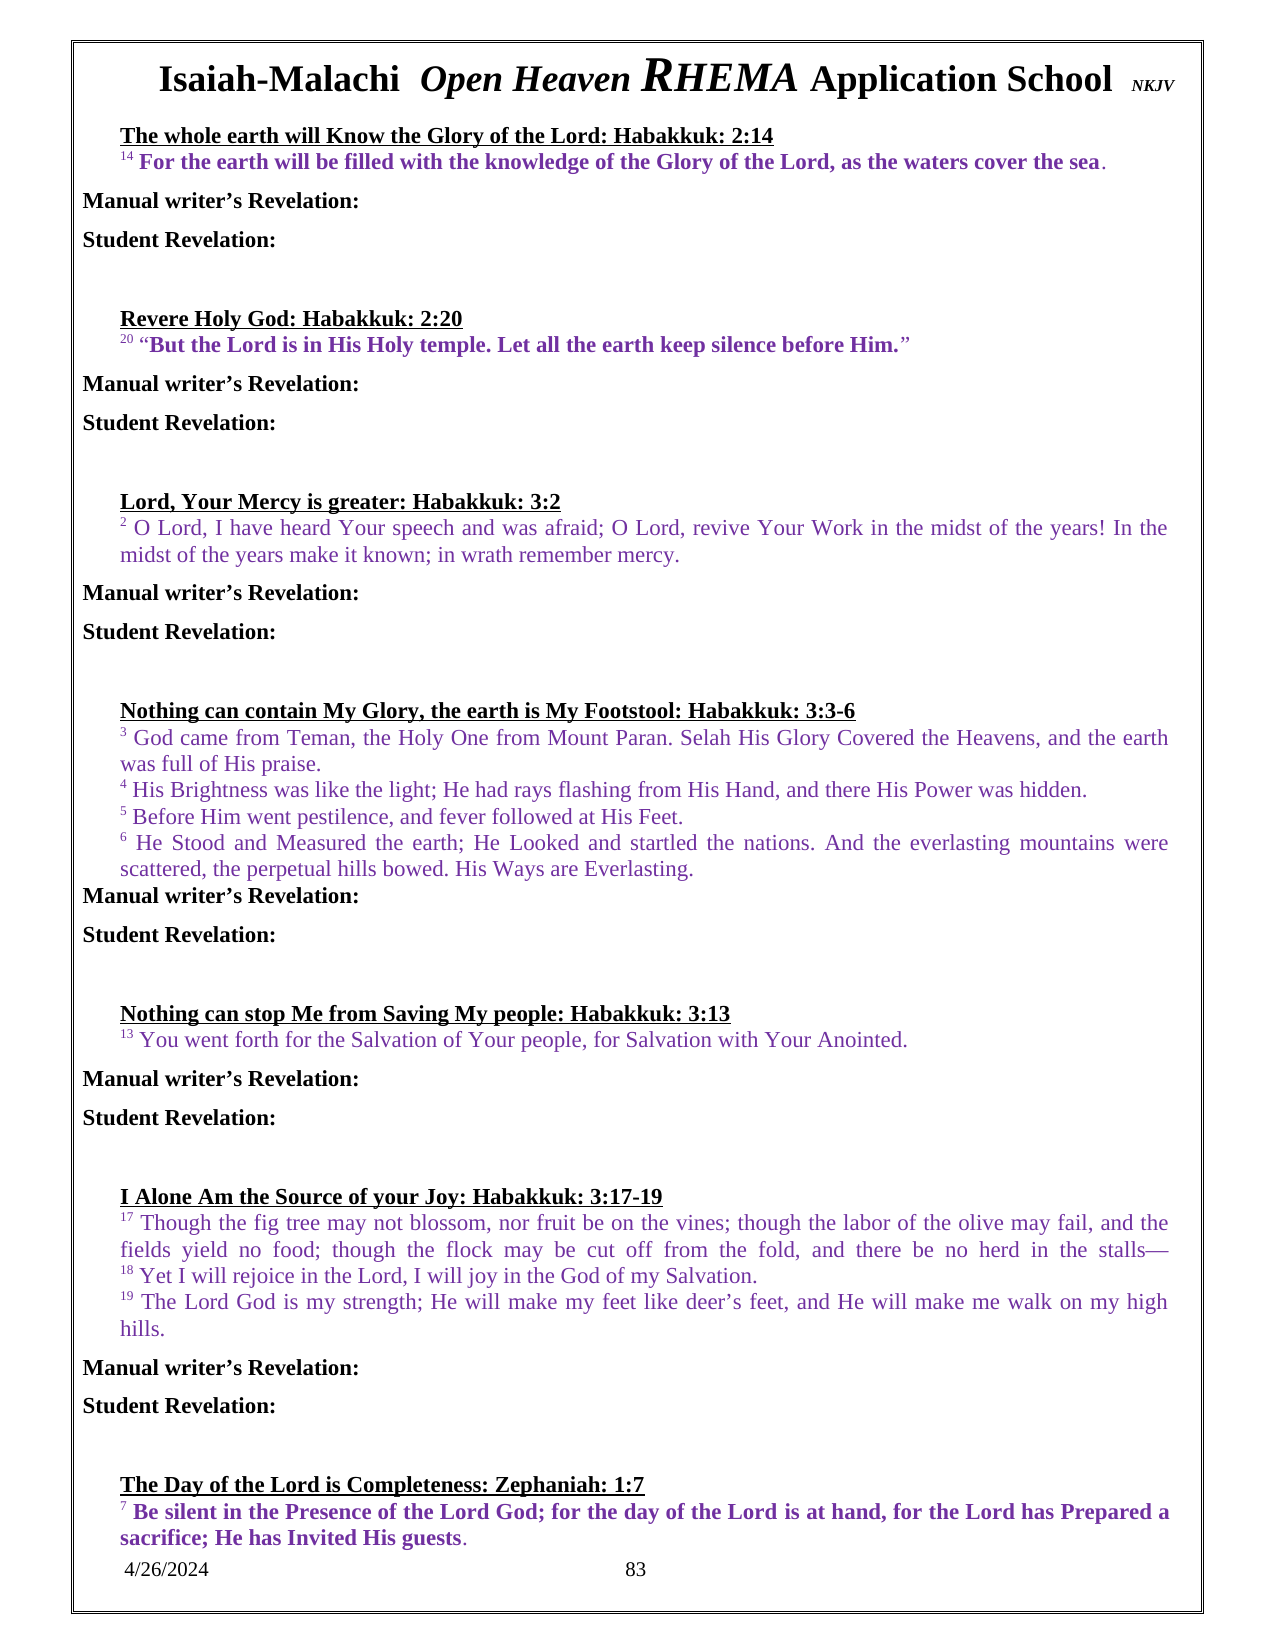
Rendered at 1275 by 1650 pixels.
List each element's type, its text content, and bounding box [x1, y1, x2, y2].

text Nothing can stop Me from Saving My people: Habakkuk: 3:13 [120, 1000, 1170, 1026]
text Manual writer’s Revelation: [82, 1353, 1170, 1380]
text 17 Though the fig tree may not blossom, nor fruit be on the vines; though the labor of the olive may fail, and the fields yield no food; though the flock may be cut off from the fold, and there be no herd in the stalls— 18 Yet I will rejoice in the Lord, I will joy in the God of my Salvation. [120, 1209, 1170, 1288]
text Manual writer’s Revelation: [82, 579, 1170, 606]
text Manual writer’s Revelation: [82, 370, 1170, 396]
text Student Revelation: [82, 618, 1170, 645]
text Student Revelation: [82, 1104, 1170, 1130]
text Manual writer’s Revelation: [82, 882, 1170, 908]
text The whole earth will Know the Glory of the Lord: Habakkuk: 2:14 [120, 122, 1170, 148]
text Student Revelation: [82, 921, 1170, 947]
text 19 The Lord God is my strength; He will make my feet like deer’s feet, and He will make me walk on my high hills. [120, 1288, 1170, 1341]
text Manual writer’s Revelation: [82, 1065, 1170, 1091]
text Manual writer’s Revelation: [82, 187, 1170, 213]
text 7 Be silent in the Presence of the Lord God; for the day of the Lord is at hand, for the Lord has Prepared a sacrifice; He has Invited His guests. [120, 1498, 1170, 1551]
text Lord, Your Mercy is greater: Habakkuk: 3:2 [120, 488, 1170, 514]
text 5 Before Him went pestilence, and fever followed at His Feet. [120, 803, 1170, 829]
text 13 You went forth for the Salvation of Your people, for Salvation with Your Anointed. [120, 1026, 1170, 1052]
text Student Revelation: [82, 409, 1170, 435]
text 2 O Lord, I have heard Your speech and was afraid; O Lord, revive Your Work in the midst of the years! In the midst of the years make it known; in wrath remember mercy. [120, 514, 1170, 567]
text Nothing can contain My Glory, the earth is My Footstool: Habakkuk: 3:3-6 [120, 697, 1170, 724]
text 20 “But the Lord is in His Holy temple. Let all the earth keep silence before Him.” [120, 331, 1170, 357]
text 4 His Brightness was like the light; He had rays flashing from His Hand, and there His Power was hidden. [120, 776, 1170, 803]
text 14 For the earth will be filled with the knowledge of the Glory of the Lord, as the waters cover the sea. [120, 148, 1170, 174]
text Student Revelation: [82, 226, 1170, 252]
text 6 He Stood and Measured the earth; He Looked and startled the nations. And the everlasting mountains were scattered, the perpetual hills bowed. His Ways are Everlasting. [120, 829, 1170, 882]
text 3 God came from Teman, the Holy One from Mount Paran. Selah His Glory Covered the Heavens, and the earth was full of His praise. [120, 724, 1170, 776]
text I Alone Am the Source of your Joy: Habakkuk: 3:17-19 [120, 1183, 1170, 1209]
text Student Revelation: [82, 1392, 1170, 1419]
text Revere Holy God: Habakkuk: 2:20 [120, 305, 1170, 331]
text The Day of the Lord is Completeness: Zephaniah: 1:7 [120, 1471, 1170, 1498]
